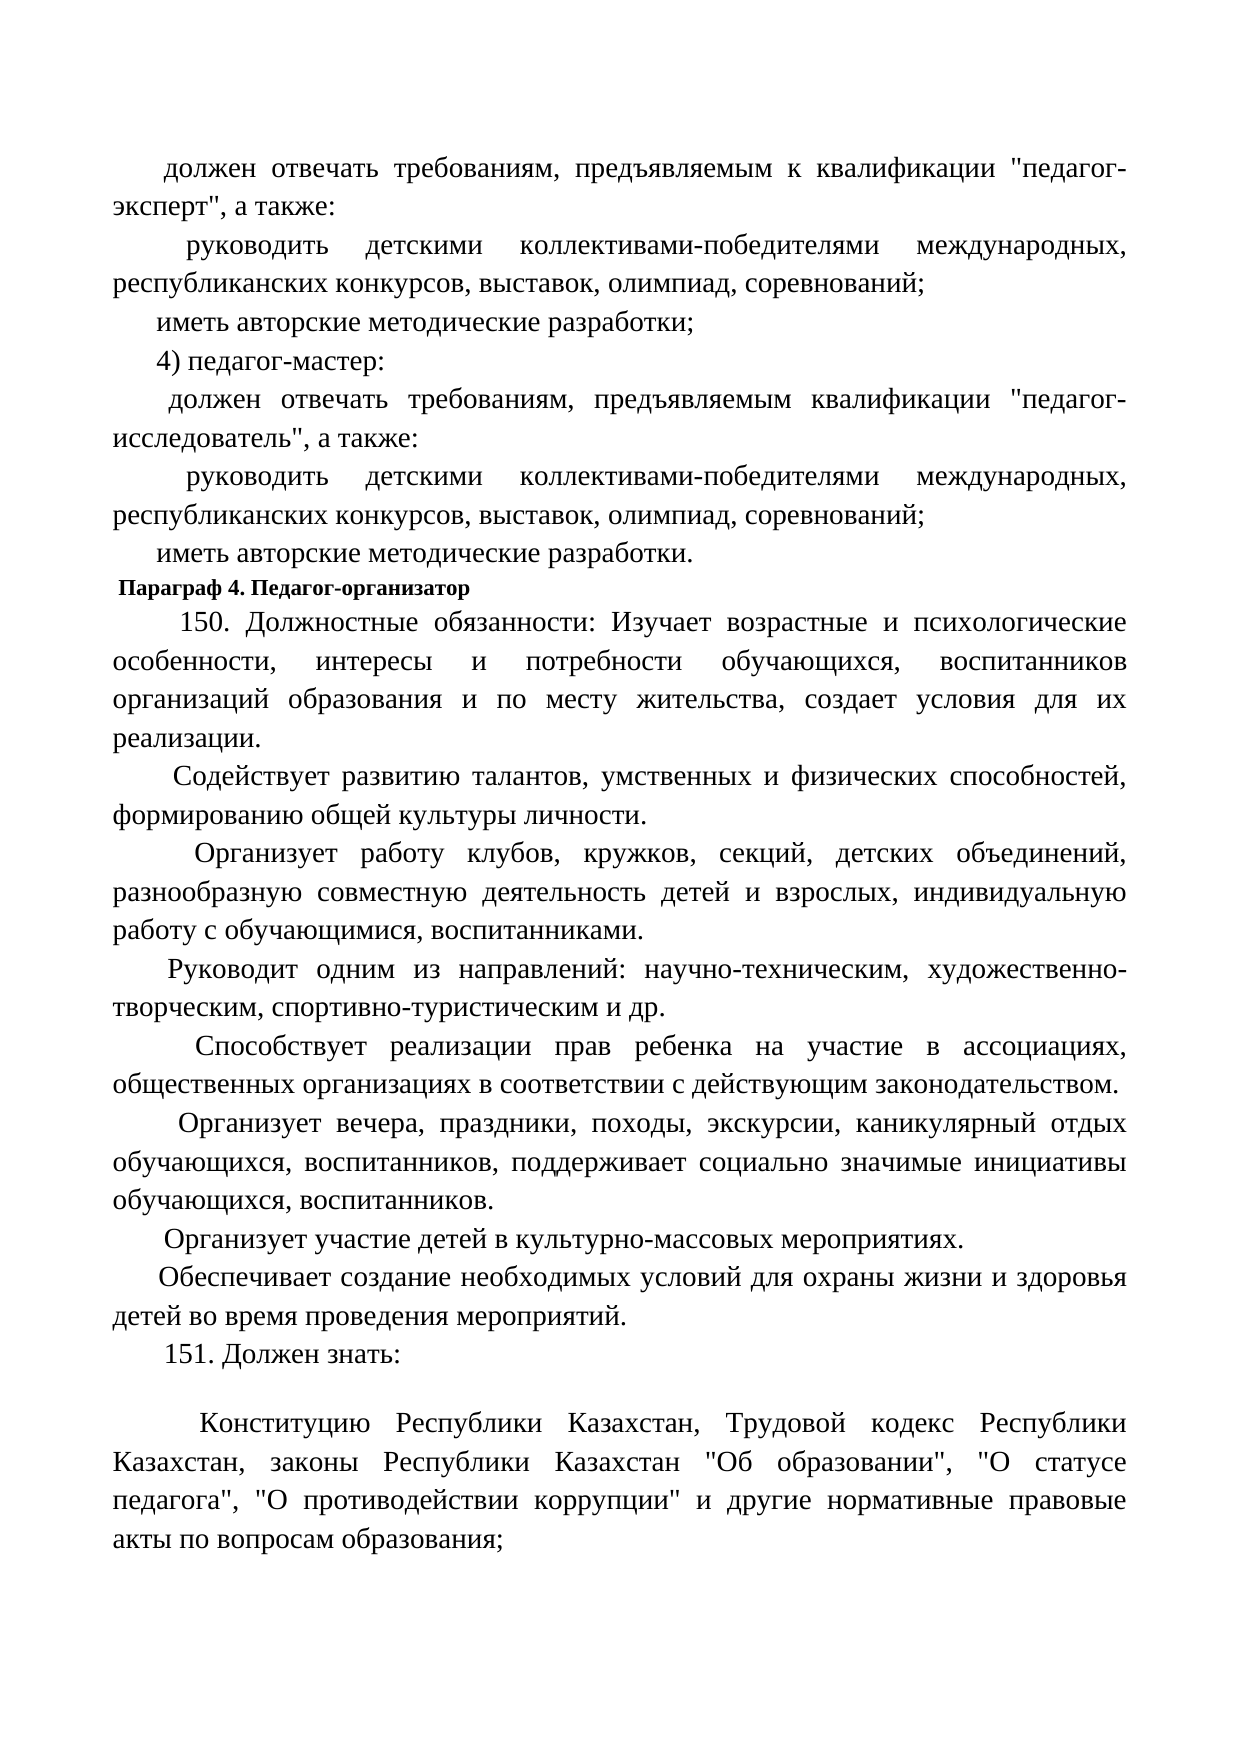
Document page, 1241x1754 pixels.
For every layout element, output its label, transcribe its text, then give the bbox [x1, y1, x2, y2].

text иметь авторские методические разработки; [112, 304, 1128, 338]
text Способствует реализации прав ребенка на участие в ассоциациях, общественных организациях в соответствии с действующим законодательством. [112, 1028, 1128, 1100]
text должен отвечать требованиям, предъявляемым квалификации "педагог-исследователь", а также: [112, 381, 1128, 453]
text Руководит одним из направлений: научно-техническим, художественно-творческим, спортивно-туристическим и др. [112, 951, 1128, 1023]
text Содействует развитию талантов, умственных и физических способностей, формированию общей культуры личности. [112, 758, 1128, 830]
text иметь авторские методические разработки. [112, 535, 1128, 569]
text Организует работу клубов, кружков, секций, детских объединений, разнообразную совместную деятельность детей и взрослых, индивидуальную работу с обучающимися, воспитанниками. [112, 835, 1128, 946]
text должен отвечать требованиям, предъявляемым к квалификации "педагог-эксперт", а также: [112, 150, 1128, 222]
text 151. Должен знать: [112, 1336, 1128, 1370]
text руководить детскими коллективами-победителями международных, республиканских конкурсов, выставок, олимпиад, соревнований; [112, 227, 1128, 299]
text руководить детскими коллективами-победителями международных, республиканских конкурсов, выставок, олимпиад, соревнований; [112, 458, 1128, 530]
text 4) педагог-мастер: [112, 343, 1128, 376]
text 150. Должностные обязанности: Изучает возрастные и психологические особенности, интересы и потребности обучающихся, воспитанников организаций образования и по месту жительства, создает условия для их реализации. [112, 604, 1128, 753]
text Обеспечивает создание необходимых условий для охраны жизни и здоровья детей во время проведения мероприятий. [112, 1259, 1128, 1331]
text Организует участие детей в культурно-массовых мероприятиях. [112, 1221, 1128, 1254]
text Организует вечера, праздники, походы, экскурсии, каникулярный отдых обучающихся, воспитанников, поддерживает социально значимые инициативы обучающихся, воспитанников. [112, 1105, 1128, 1216]
text Параграф 4. Педагог-организатор [112, 574, 1128, 600]
text Конституцию Республики Казахстан, Трудовой кодекс Республики Казахстан, законы Республики Казахстан "Об образовании", "О статусе педагога", "О противодействии коррупции" и другие нормативные правовые акты по вопросам образования; [112, 1405, 1128, 1554]
